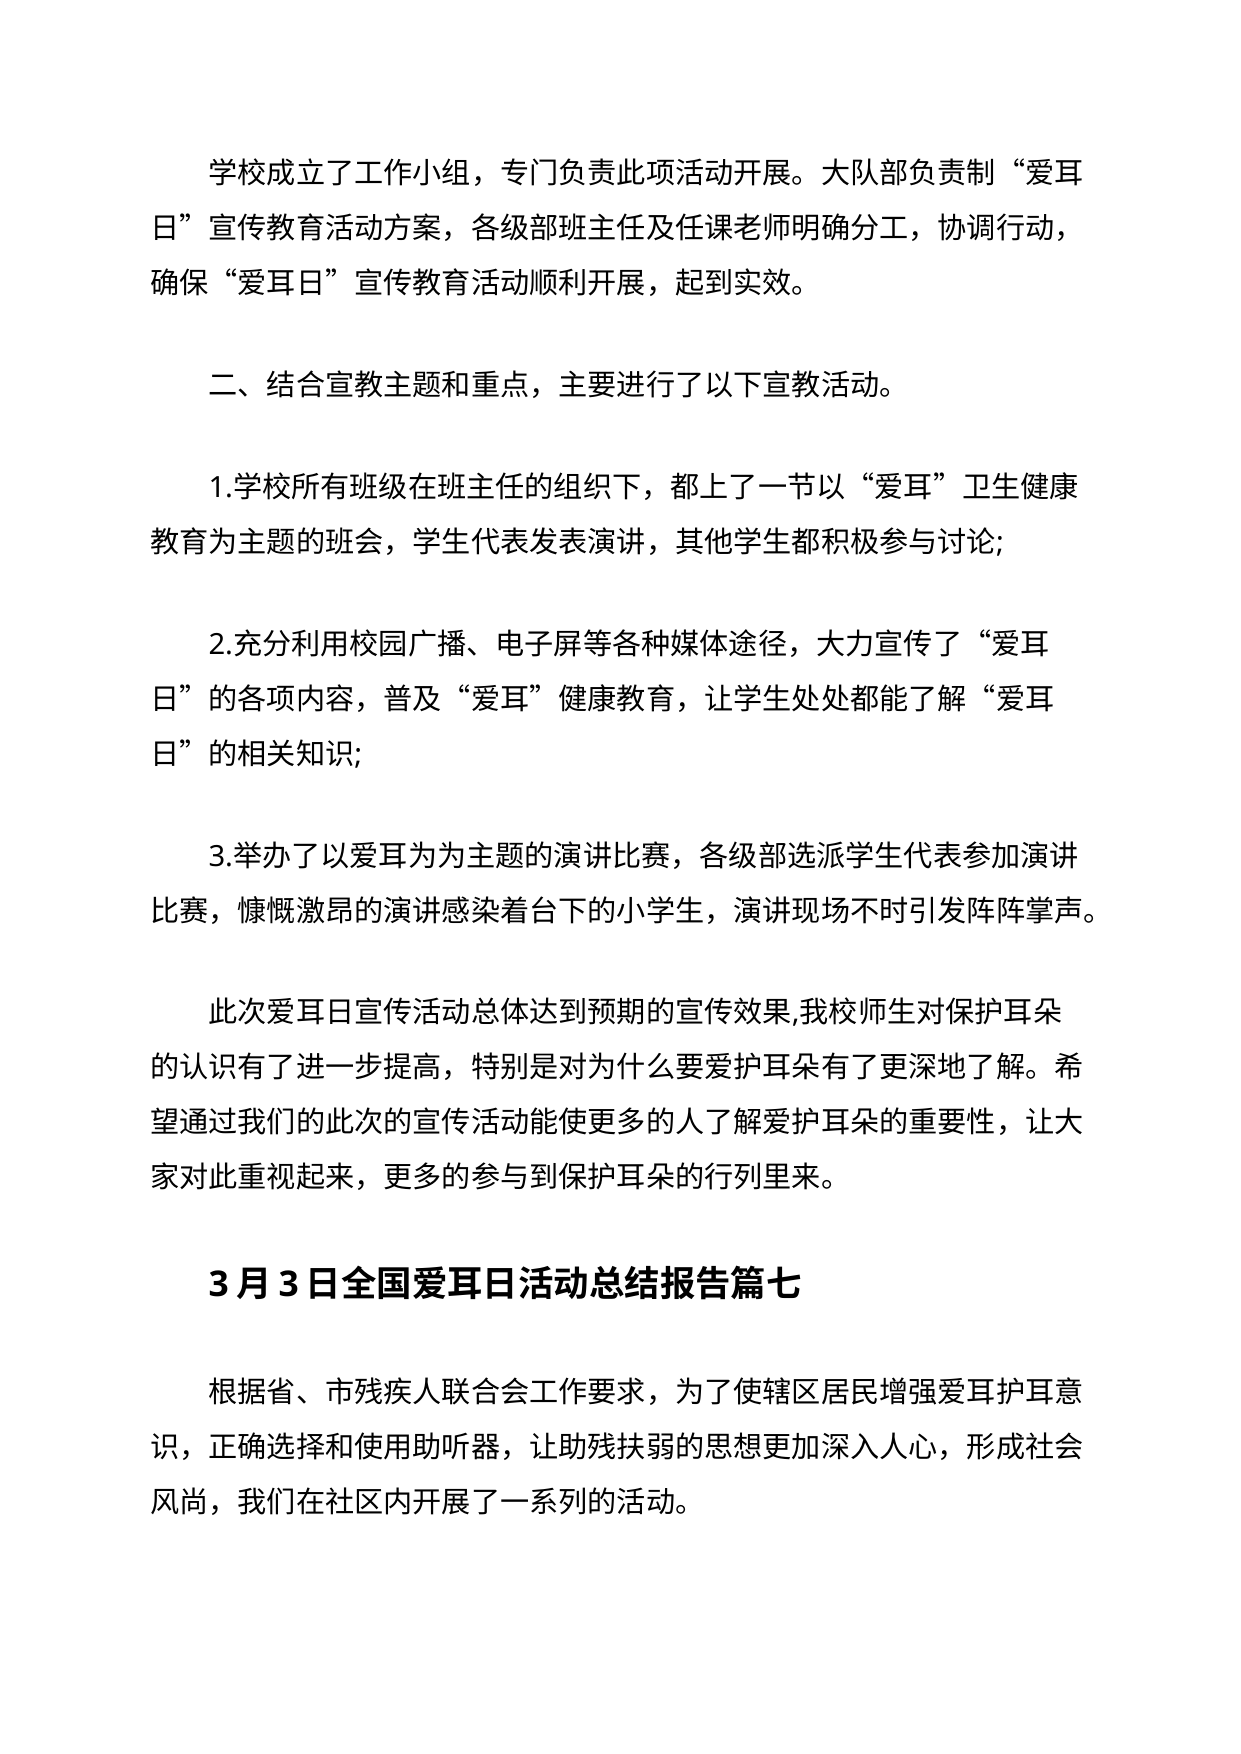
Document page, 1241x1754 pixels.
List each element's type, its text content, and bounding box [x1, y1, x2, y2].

text 3月3日全国爱耳日活动总结报告篇七 [150, 1256, 1090, 1307]
text 此次爱耳日宣传活动总体达到预期的宣传效果,我校师生对保护耳朵的认识有了进一步提高，特别是对为什么要爱护耳朵有了更深地了解。希望通过我们的此次的宣传活动能使更多的人了解爱护耳朵的重要性，让大家对此重视起来，更多的参与到保护耳朵的行列里来。 [150, 989, 1090, 1196]
text 1.学校所有班级在班主任的组织下，都上了一节以“爱耳”卫生健康教育为主题的班会，学生代表发表演讲，其他学生都积极参与讨论; [150, 463, 1090, 561]
text 3.举办了以爱耳为为主题的演讲比赛，各级部选派学生代表参加演讲比赛，慷慨激昂的演讲感染着台下的小学生，演讲现场不时引发阵阵掌声。 [150, 832, 1090, 929]
text 二、结合宣教主题和重点，主要进行了以下宣教活动。 [150, 362, 1090, 404]
text 2.充分利用校园广播、电子屏等各种媒体途径，大力宣传了“爱耳日”的各项内容，普及“爱耳”健康教育，让学生处处都能了解“爱耳日”的相关知识; [150, 620, 1090, 773]
text 学校成立了工作小组，专门负责此项活动开展。大队部负责制“爱耳日”宣传教育活动方案，各级部班主任及任课老师明确分工，协调行动，确保“爱耳日”宣传教育活动顺利开展，起到实效。 [150, 150, 1090, 302]
text 根据省、市残疾人联合会工作要求，为了使辖区居民增强爱耳护耳意识，正确选择和使用助听器，让助残扶弱的思想更加深入人心，形成社会风尚，我们在社区内开展了一系列的活动。 [150, 1369, 1090, 1521]
